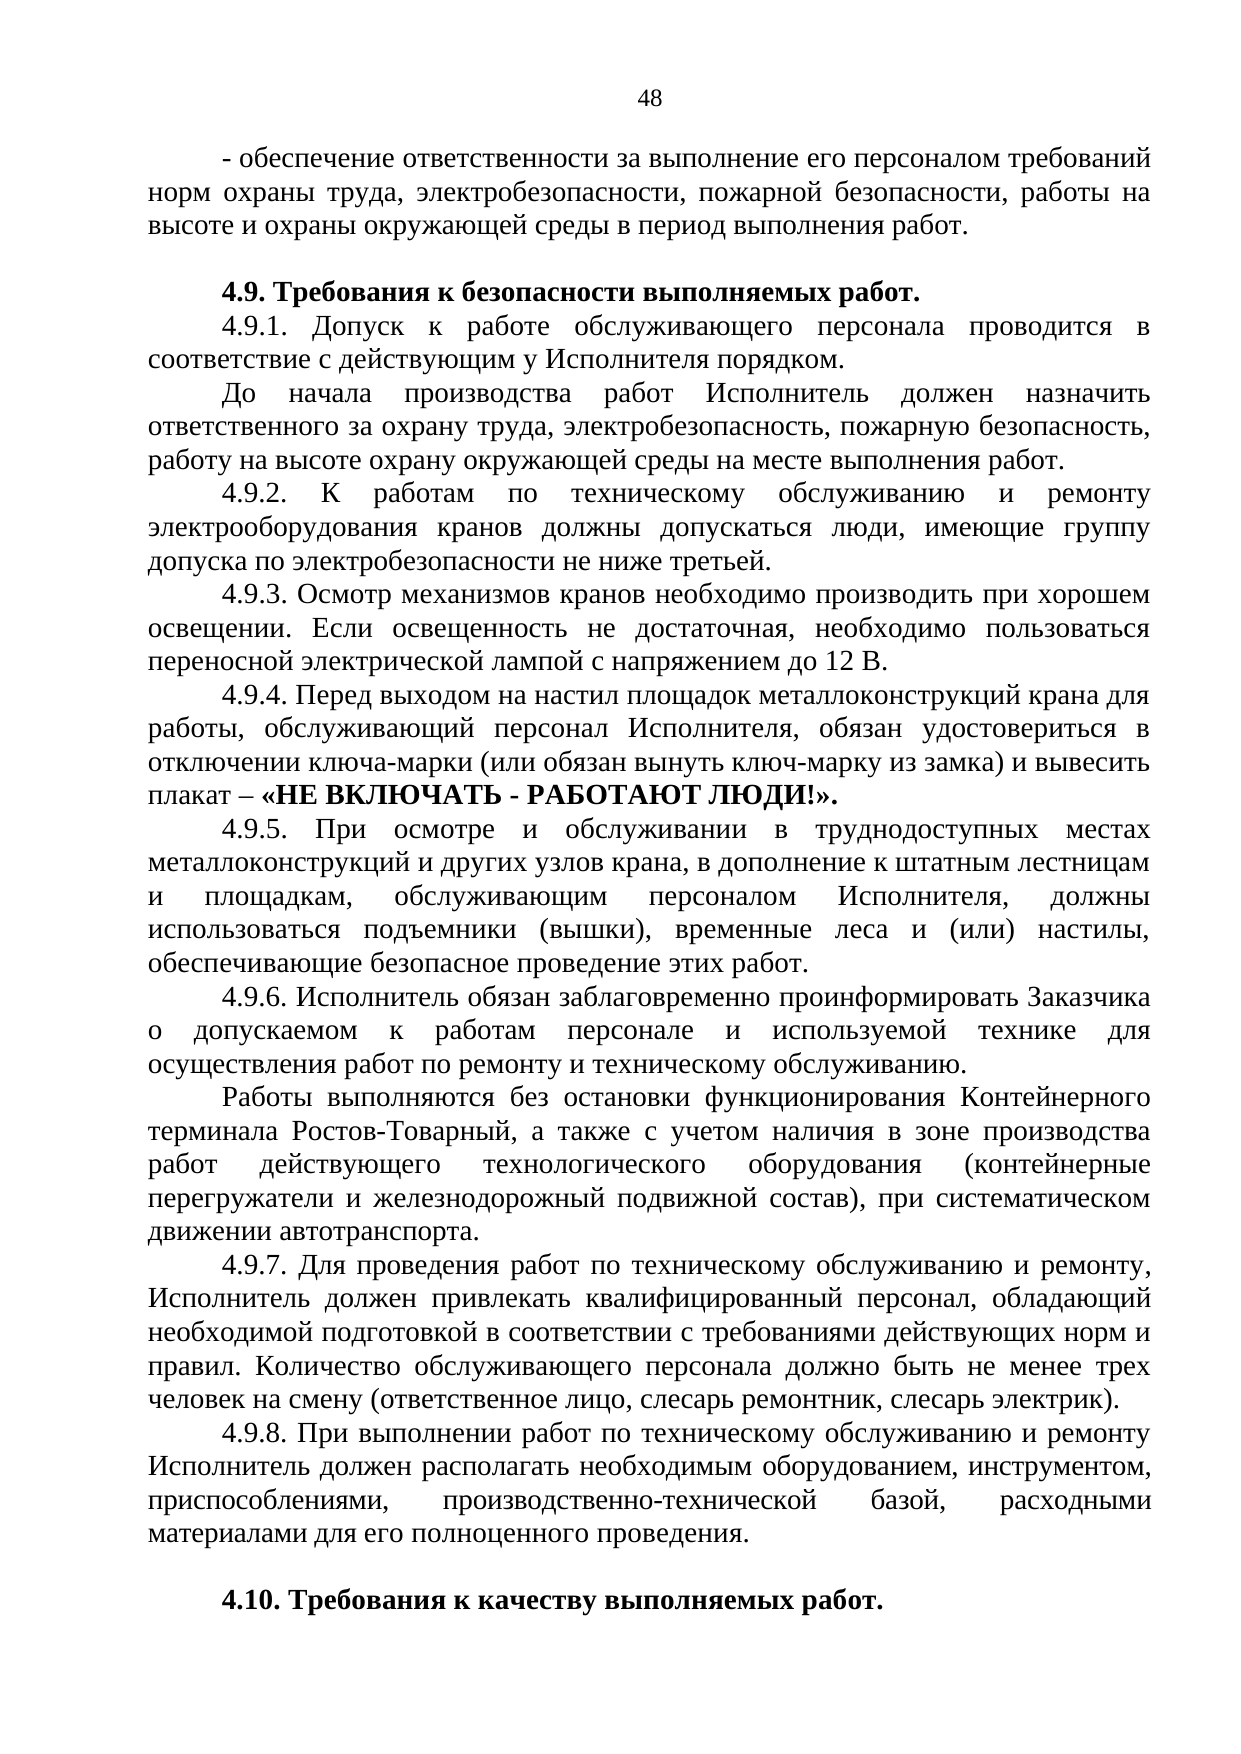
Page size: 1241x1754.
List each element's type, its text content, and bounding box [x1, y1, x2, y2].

text 4.9.2. К работам по техническому обслуживанию и ремонту электрооборудования кранов должны допускаться люди, имеющие группу допуска по электробезопасности не ниже третьей. [148, 476, 1152, 576]
text 4.9.4. Перед выходом на настил площадок металлоконструкций крана для работы, обслуживающий персонал Исполнителя, обязан удостовериться в отключении ключа-марки (или обязан вынуть ключ-марку из замка) и вывесить плакат – «НЕ ВКЛЮЧАТЬ - РАБОТАЮТ ЛЮДИ!». [148, 677, 1152, 811]
text - обеспечение ответственности за выполнение его персоналом требований норм охраны труда, электробезопасности, пожарной безопасности, работы на высоте и охраны окружающей среды в период выполнения работ. [148, 140, 1152, 241]
text До начала производства работ Исполнитель должен назначить ответственного за охрану труда, электробезопасность, пожарную безопасность, работу на высоте охрану окружающей среды на месте выполнения работ. [148, 375, 1152, 476]
text 4.10. Требования к качеству выполняемых работ. [148, 1582, 1152, 1616]
text Работы выполняются без остановки функционирования Контейнерного терминала Ростов-Товарный, а также с учетом наличия в зоне производства работ действующего технологического оборудования (контейнерные перегружатели и железнодорожный подвижной состав), при систематическом движении автотранспорта. [148, 1079, 1152, 1247]
text 4.9.3. Осмотр механизмов кранов необходимо производить при хорошем освещении. Если освещенность не достаточная, необходимо пользоваться переносной электрической лампой с напряжением до 12 В. [148, 576, 1152, 677]
text 4.9.8. При выполнении работ по техническому обслуживанию и ремонту Исполнитель должен располагать необходимым оборудованием, инструментом, приспособлениями, производственно-технической базой, расходными материалами для его полноценного проведения. [148, 1415, 1152, 1549]
text 4.9.7. Для проведения работ по техническому обслуживанию и ремонту, Исполнитель должен привлекать квалифицированный персонал, обладающий необходимой подготовкой в соответствии с требованиями действующих норм и правил. Количество обслуживающего персонала должно быть не менее трех человек на смену (ответственное лицо, слесарь ремонтник, слесарь электрик). [148, 1247, 1152, 1415]
text 4.9. Требования к безопасности выполняемых работ. [148, 274, 1152, 308]
text 4.9.5. При осмотре и обслуживании в труднодоступных местах металлоконструкций и других узлов крана, в дополнение к штатным лестницам и площадкам, обслуживающим персоналом Исполнителя, должны использоваться подъемники (вышки), временные леса и (или) настилы, обеспечивающие безопасное проведение этих работ. [148, 811, 1152, 979]
text 4.9.6. Исполнитель обязан заблаговременно проинформировать Заказчика о допускаемом к работам персонале и используемой технике для осуществления работ по ремонту и техническому обслуживанию. [148, 979, 1152, 1079]
text 4.9.1. Допуск к работе обслуживающего персонала проводится в соответствие с действующим у Исполнителя порядком. [148, 308, 1152, 375]
